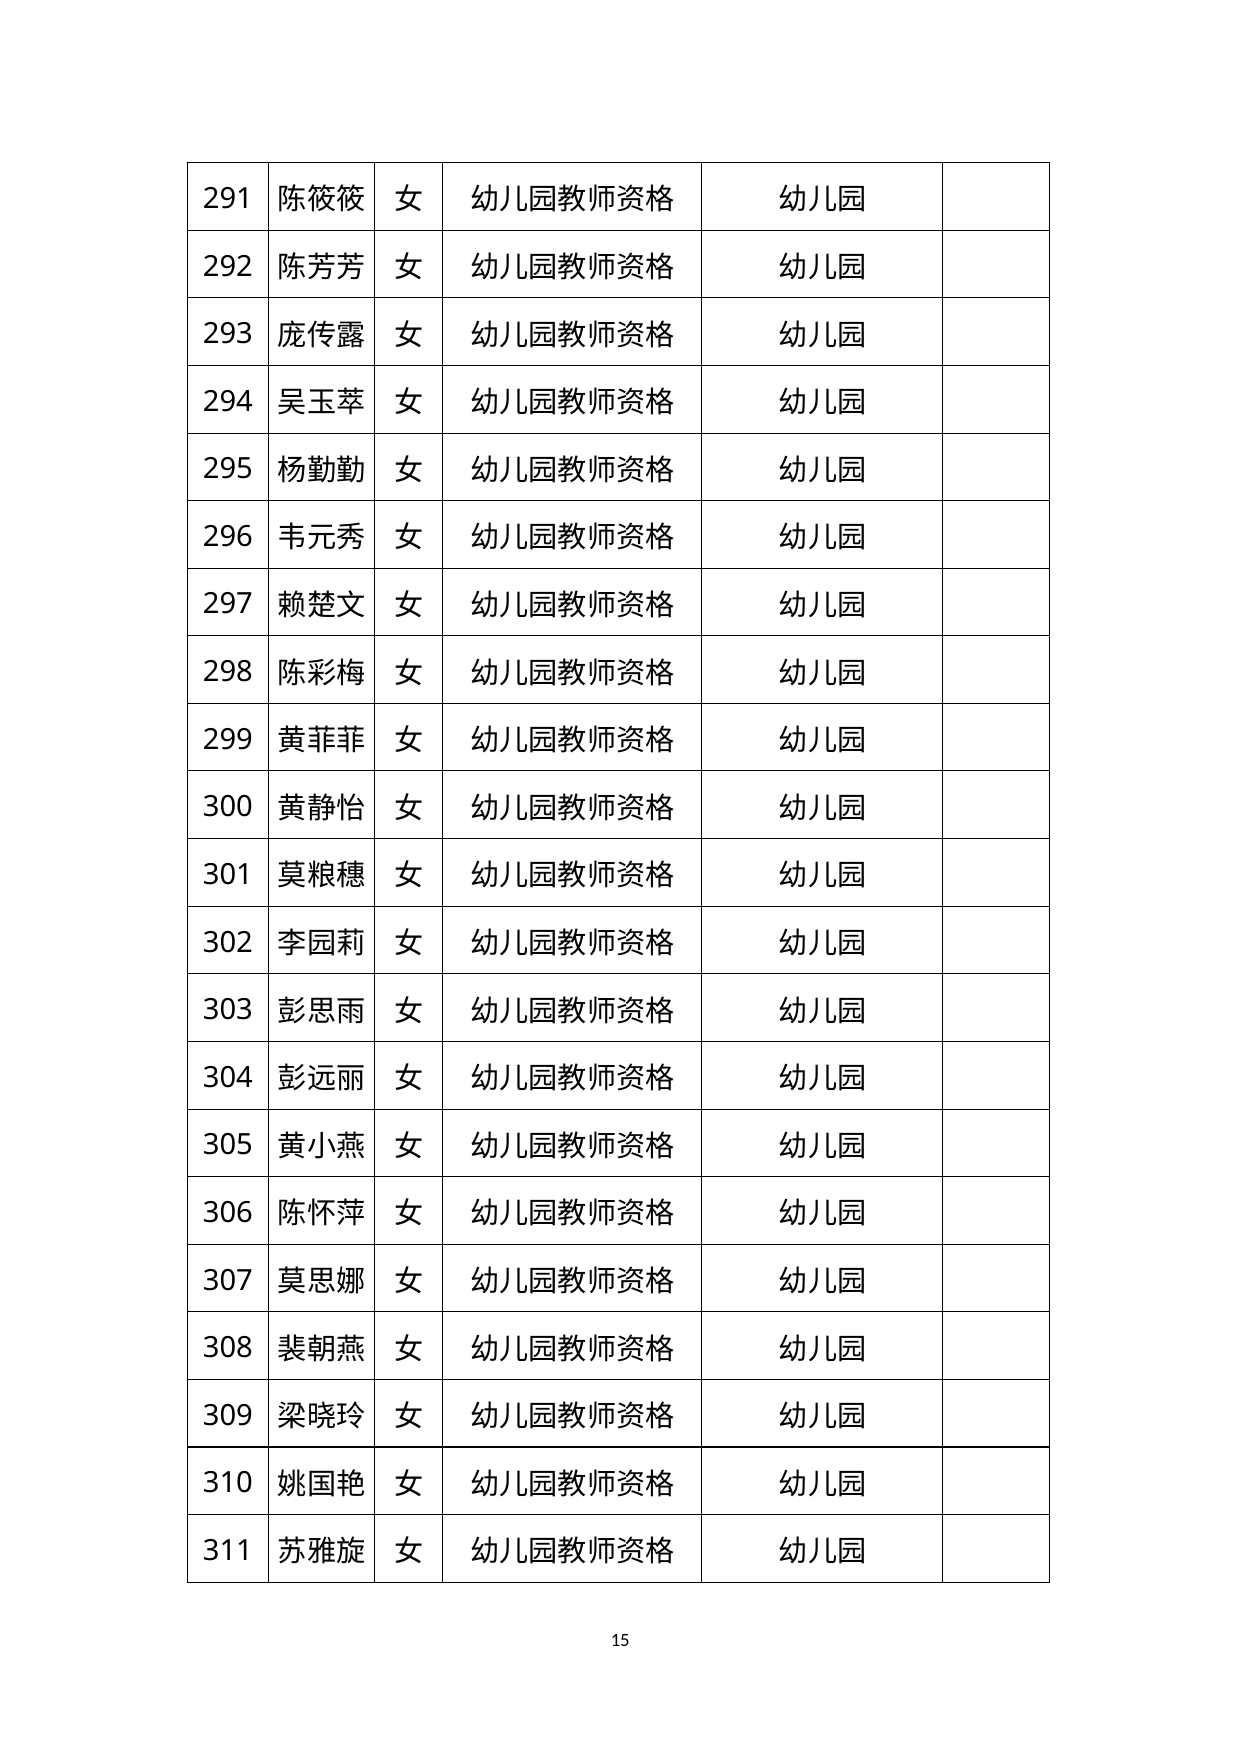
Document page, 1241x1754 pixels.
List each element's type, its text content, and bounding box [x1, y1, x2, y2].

table_cell [943, 636, 1049, 703]
table_cell 幼儿园 [702, 366, 942, 432]
table_cell 幼儿园 [702, 1380, 942, 1446]
table_cell 女 [375, 1380, 442, 1446]
table_cell 幼儿园 [702, 636, 942, 703]
table_cell 苏雅旋 [269, 1515, 374, 1582]
table_cell 黄静怡 [269, 771, 374, 838]
table_cell 赖楚文 [269, 569, 374, 635]
table_cell 幼儿园教师资格 [443, 298, 701, 365]
table_cell 幼儿园 [702, 1245, 942, 1311]
table_cell 幼儿园 [702, 907, 942, 973]
table_cell 陈芳芳 [269, 231, 374, 297]
table_cell 女 [375, 1245, 442, 1311]
table_cell 幼儿园教师资格 [443, 231, 701, 297]
table_cell 幼儿园教师资格 [443, 366, 701, 432]
table_cell 莫思娜 [269, 1245, 374, 1311]
table_cell 女 [375, 704, 442, 770]
table_cell 幼儿园 [702, 974, 942, 1041]
table_cell 幼儿园 [702, 569, 942, 635]
table_cell 莫粮穗 [269, 839, 374, 906]
table_cell [943, 771, 1049, 838]
table_cell 310 [188, 1448, 268, 1514]
table_cell 韦元秀 [269, 501, 374, 568]
table_cell 幼儿园 [702, 771, 942, 838]
table_cell 女 [375, 1042, 442, 1108]
table_cell 庞传露 [269, 298, 374, 365]
table_cell 梁晓玲 [269, 1380, 374, 1446]
table_cell 女 [375, 771, 442, 838]
table_cell [943, 1515, 1049, 1582]
table_cell 幼儿园教师资格 [443, 1312, 701, 1379]
table_cell 292 [188, 231, 268, 297]
table_cell [943, 704, 1049, 770]
table_cell 幼儿园教师资格 [443, 1110, 701, 1176]
table_cell [943, 1380, 1049, 1446]
table_cell 幼儿园 [702, 839, 942, 906]
table_cell 幼儿园教师资格 [443, 1042, 701, 1108]
table_cell 幼儿园 [702, 1042, 942, 1108]
table_cell [943, 569, 1049, 635]
table_cell 女 [375, 298, 442, 365]
table_cell 297 [188, 569, 268, 635]
table_cell 303 [188, 974, 268, 1041]
table_cell 293 [188, 298, 268, 365]
table_cell [943, 366, 1049, 432]
table_cell 幼儿园 [702, 434, 942, 500]
table_cell 吴玉萃 [269, 366, 374, 432]
table_cell 幼儿园教师资格 [443, 1515, 701, 1582]
table_cell [943, 298, 1049, 365]
table_cell 291 [188, 163, 268, 229]
table_cell 幼儿园 [702, 1448, 942, 1514]
table_cell 304 [188, 1042, 268, 1108]
table_cell 彭远丽 [269, 1042, 374, 1108]
table_cell 女 [375, 1110, 442, 1176]
table_cell 302 [188, 907, 268, 973]
table_cell 女 [375, 1448, 442, 1514]
table_cell 幼儿园 [702, 704, 942, 770]
table_cell 幼儿园教师资格 [443, 1448, 701, 1514]
table_cell 311 [188, 1515, 268, 1582]
table_cell 幼儿园教师资格 [443, 974, 701, 1041]
table_cell 300 [188, 771, 268, 838]
table_cell 幼儿园 [702, 163, 942, 229]
table_cell 幼儿园教师资格 [443, 501, 701, 568]
table_cell 女 [375, 501, 442, 568]
table_cell [943, 1448, 1049, 1514]
table_cell 309 [188, 1380, 268, 1446]
table_cell 294 [188, 366, 268, 432]
table_cell 幼儿园 [702, 231, 942, 297]
table_cell 女 [375, 163, 442, 229]
table_cell 305 [188, 1110, 268, 1176]
table_cell [943, 1110, 1049, 1176]
table_cell 幼儿园教师资格 [443, 434, 701, 500]
table_cell 陈彩梅 [269, 636, 374, 703]
table_cell [943, 1312, 1049, 1379]
table_cell 幼儿园 [702, 298, 942, 365]
table_cell 女 [375, 974, 442, 1041]
table_cell 李园莉 [269, 907, 374, 973]
table_cell 299 [188, 704, 268, 770]
table_cell [943, 231, 1049, 297]
table_cell [943, 1177, 1049, 1244]
table_cell 女 [375, 366, 442, 432]
table_cell 幼儿园 [702, 1312, 942, 1379]
table_cell 女 [375, 1515, 442, 1582]
table_cell 295 [188, 434, 268, 500]
table_cell 幼儿园 [702, 1515, 942, 1582]
table_cell [943, 907, 1049, 973]
table_cell 幼儿园教师资格 [443, 704, 701, 770]
table_cell 女 [375, 1177, 442, 1244]
table_cell 幼儿园教师资格 [443, 163, 701, 229]
table_cell 杨勤勤 [269, 434, 374, 500]
table_cell 幼儿园 [702, 1177, 942, 1244]
table_cell [943, 1042, 1049, 1108]
table_cell 姚国艳 [269, 1448, 374, 1514]
table_cell [943, 163, 1049, 229]
table_cell 296 [188, 501, 268, 568]
table_cell [943, 501, 1049, 568]
table_cell 298 [188, 636, 268, 703]
table_cell 308 [188, 1312, 268, 1379]
table_cell 女 [375, 907, 442, 973]
table_cell 女 [375, 569, 442, 635]
table_cell [943, 434, 1049, 500]
table_cell 裴朝燕 [269, 1312, 374, 1379]
table_cell 幼儿园教师资格 [443, 771, 701, 838]
table_cell 陈筱筱 [269, 163, 374, 229]
table_cell 幼儿园教师资格 [443, 1380, 701, 1446]
table_cell [943, 974, 1049, 1041]
table_cell 女 [375, 231, 442, 297]
table_cell 幼儿园教师资格 [443, 569, 701, 635]
table_cell 301 [188, 839, 268, 906]
table_cell 幼儿园教师资格 [443, 1245, 701, 1311]
table_cell [943, 839, 1049, 906]
table_cell 女 [375, 1312, 442, 1379]
table_cell 幼儿园 [702, 501, 942, 568]
table_cell [943, 1245, 1049, 1311]
table_cell 幼儿园教师资格 [443, 1177, 701, 1244]
table_cell 黄小燕 [269, 1110, 374, 1176]
table_cell 幼儿园教师资格 [443, 636, 701, 703]
table_cell 306 [188, 1177, 268, 1244]
table_cell 女 [375, 636, 442, 703]
table_cell 黄菲菲 [269, 704, 374, 770]
table_cell 彭思雨 [269, 974, 374, 1041]
table_cell 女 [375, 434, 442, 500]
table_cell 女 [375, 839, 442, 906]
table_cell 307 [188, 1245, 268, 1311]
table_cell 幼儿园 [702, 1110, 942, 1176]
table_cell 陈怀萍 [269, 1177, 374, 1244]
table_cell 幼儿园教师资格 [443, 907, 701, 973]
table_cell 幼儿园教师资格 [443, 839, 701, 906]
